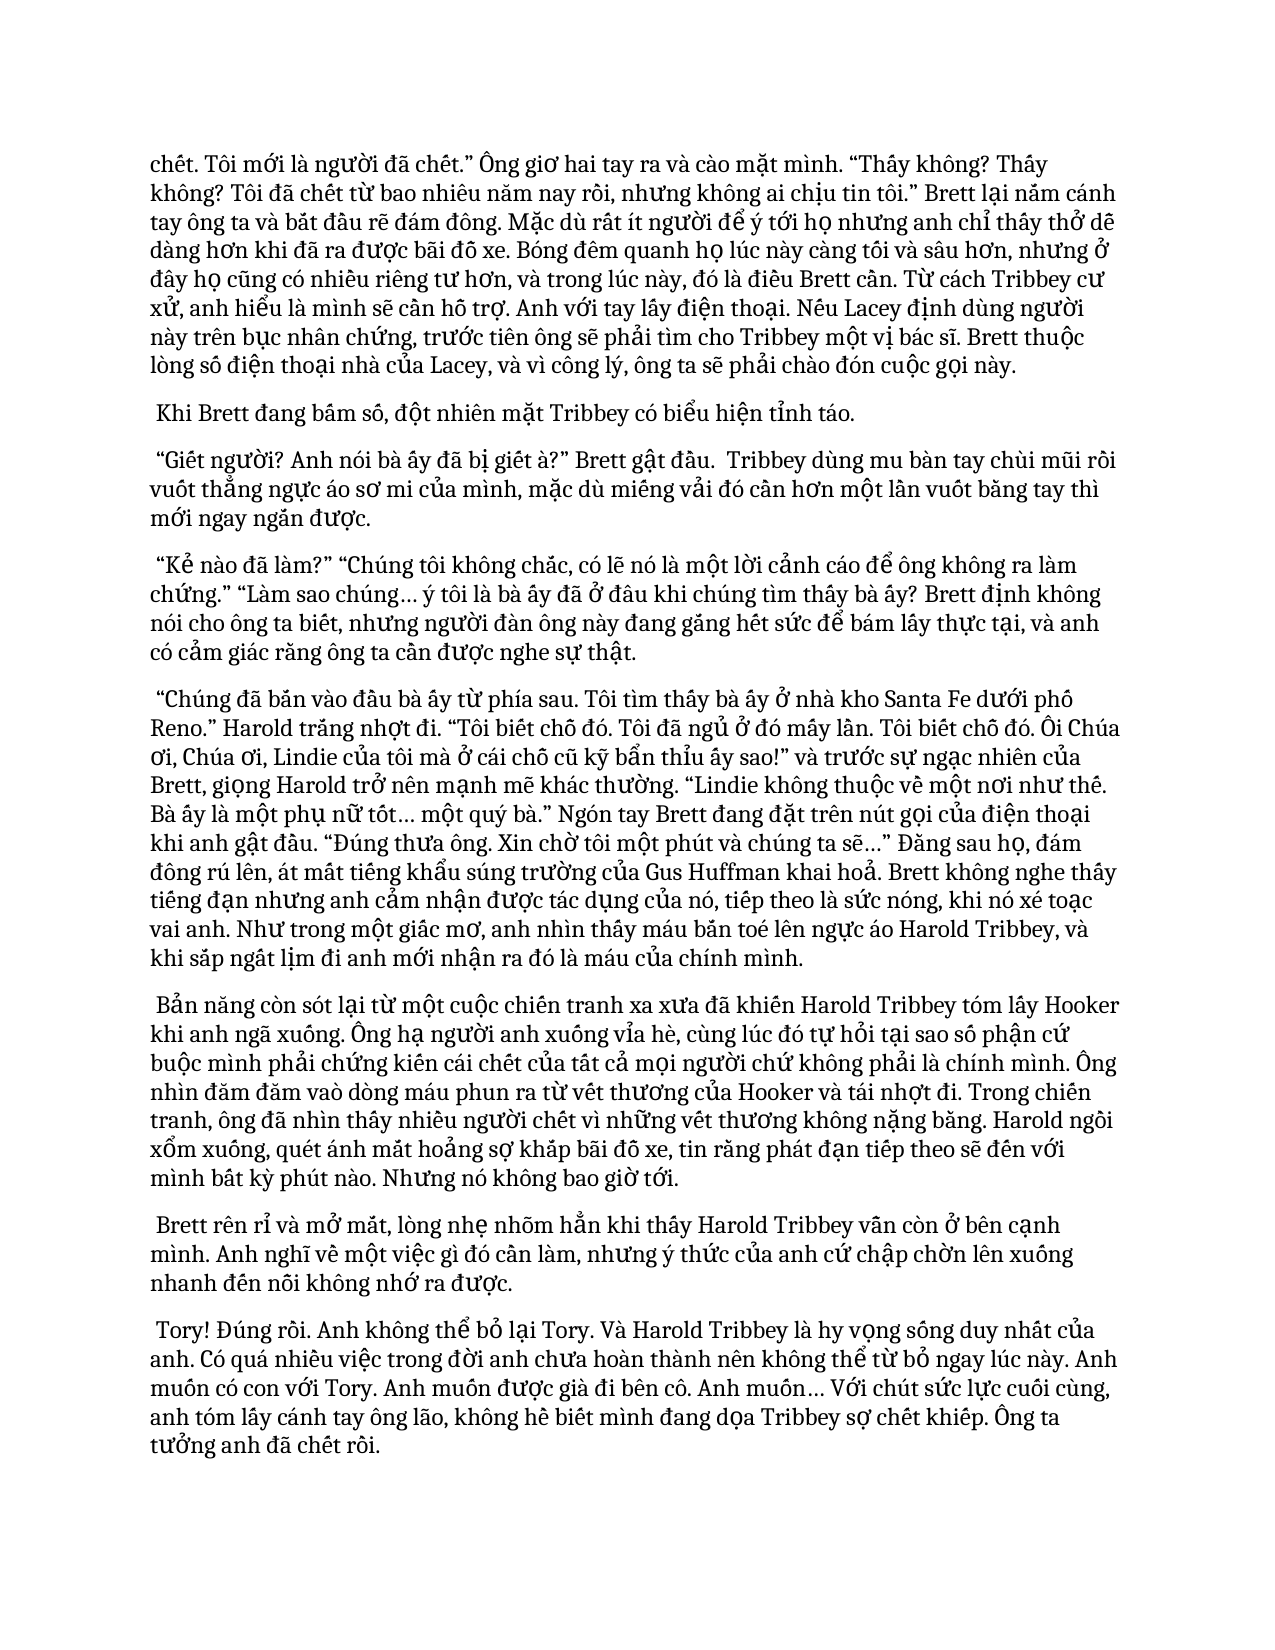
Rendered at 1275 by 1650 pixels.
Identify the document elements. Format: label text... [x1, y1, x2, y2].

text Bản năng còn sót lại từ một cuộc chiến tranh xa xưa đã khiến Harold Tribbey tóm lấy Hooker khi anh ngã xuống. Ông hạ người anh xuống vỉa hè, cùng lúc đó tự hỏi tại sao số phận cứ buộc mình phải chứng kiến cái chết của tất cả mọi người chứ không phải là chính mình. Ông nhìn đăm đăm vaò dòng máu phun ra từ vết thương của Hooker và tái nhợt đi. Trong chiến tranh, ông đã nhìn thấy nhiều người chết vì những vết thương không nặng bằng. Harold ngồi xổm xuống, quét ánh mắt hoảng sợ khắp bãi đỗ xe, tin rằng phát đạn tiếp theo sẽ đến với mình bất kỳ phút nào. Nhưng nó không bao giờ tới. [150, 991, 1125, 1192]
text “Chúng đã bắn vào đầu bà ấy từ phía sau. Tôi tìm thấy bà ấy ở nhà kho Santa Fe dưới phố Reno.” Harold trắng nhợt đi. “Tôi biết chỗ đó. Tôi đã ngủ ở đó mấy lần. Tôi biết chỗ đó. Ôi Chúa ơi, Chúa ơi, Lindie của tôi mà ở cái chỗ cũ kỹ bẩn thỉu ấy sao!” và trước sự ngạc nhiên của Brett, giọng Harold trở nên mạnh mẽ khác thường. “Lindie không thuộc về một nơi như thế. Bà ấy là một phụ nữ tốt… một quý bà.” Ngón tay Brett đang đặt trên nút gọi của điện thoại khi anh gật đầu. “Đúng thưa ông. Xin chờ tôi một phút và chúng ta sẽ…” Đằng sau họ, đám đông rú lên, át mất tiếng khẩu súng trường của Gus Huffman khai hoả. Brett không nghe thấy tiếng đạn nhưng anh cảm nhận được tác dụng của nó, tiếp theo là sức nóng, khi nó xé toạc vai anh. Như trong một giấc mơ, anh nhìn thấy máu bắn toé lên ngực áo Harold Tribbey, và khi sắp ngất lịm đi anh mới nhận ra đó là máu của chính mình. [150, 685, 1125, 972]
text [150, 150, 1125, 380]
text Brett rên rỉ và mở mắt, lòng nhẹ nhõm hẳn khi thấy Harold Tribbey vẫn còn ở bên cạnh mình. Anh nghĩ về một việc gì đó cần làm, nhưng ý thức của anh cứ chập chờn lên xuống nhanh đến nỗi không nhớ ra được. [150, 1211, 1125, 1297]
text “Giết người? Anh nói bà ấy đã bị giết à?” Brett gật đầu. Tribbey dùng mu bàn tay chùi mũi rồi vuốt thẳng ngực áo sơ mi của mình, mặc dù miếng vải đó cần hơn một lần vuốt bằng tay thì mới ngay ngắn được. [150, 446, 1125, 532]
text “Kẻ nào đã làm?” “Chúng tôi không chắc, có lẽ nó là một lời cảnh cáo để ông không ra làm chứng.” “Làm sao chúng… ý tôi là bà ấy đã ở đâu khi chúng tìm thấy bà ấy? Brett định không nói cho ông ta biết, nhưng người đàn ông này đang gắng hết sức để bám lấy thực tại, và anh có cảm giác rằng ông ta cần được nghe sự thật. [150, 551, 1125, 666]
text Tory! Đúng rồi. Anh không thể bỏ lại Tory. Và Harold Tribbey là hy vọng sống duy nhất của anh. Có quá nhiều việc trong đời anh chưa hoàn thành nên không thể từ bỏ ngay lúc này. Anh muốn có con với Tory. Anh muốn được già đi bên cô. Anh muốn… Với chút sức lực cuối cùng, anh tóm lấy cánh tay ông lão, không hề biết mình đang dọa Tribbey sợ chết khiếp. Ông ta tưởng anh đã chết rồi. [150, 1316, 1125, 1460]
text Khi Brett đang bấm số, đột nhiên mặt Tribbey có biểu hiện tỉnh táo. [150, 399, 1125, 427]
